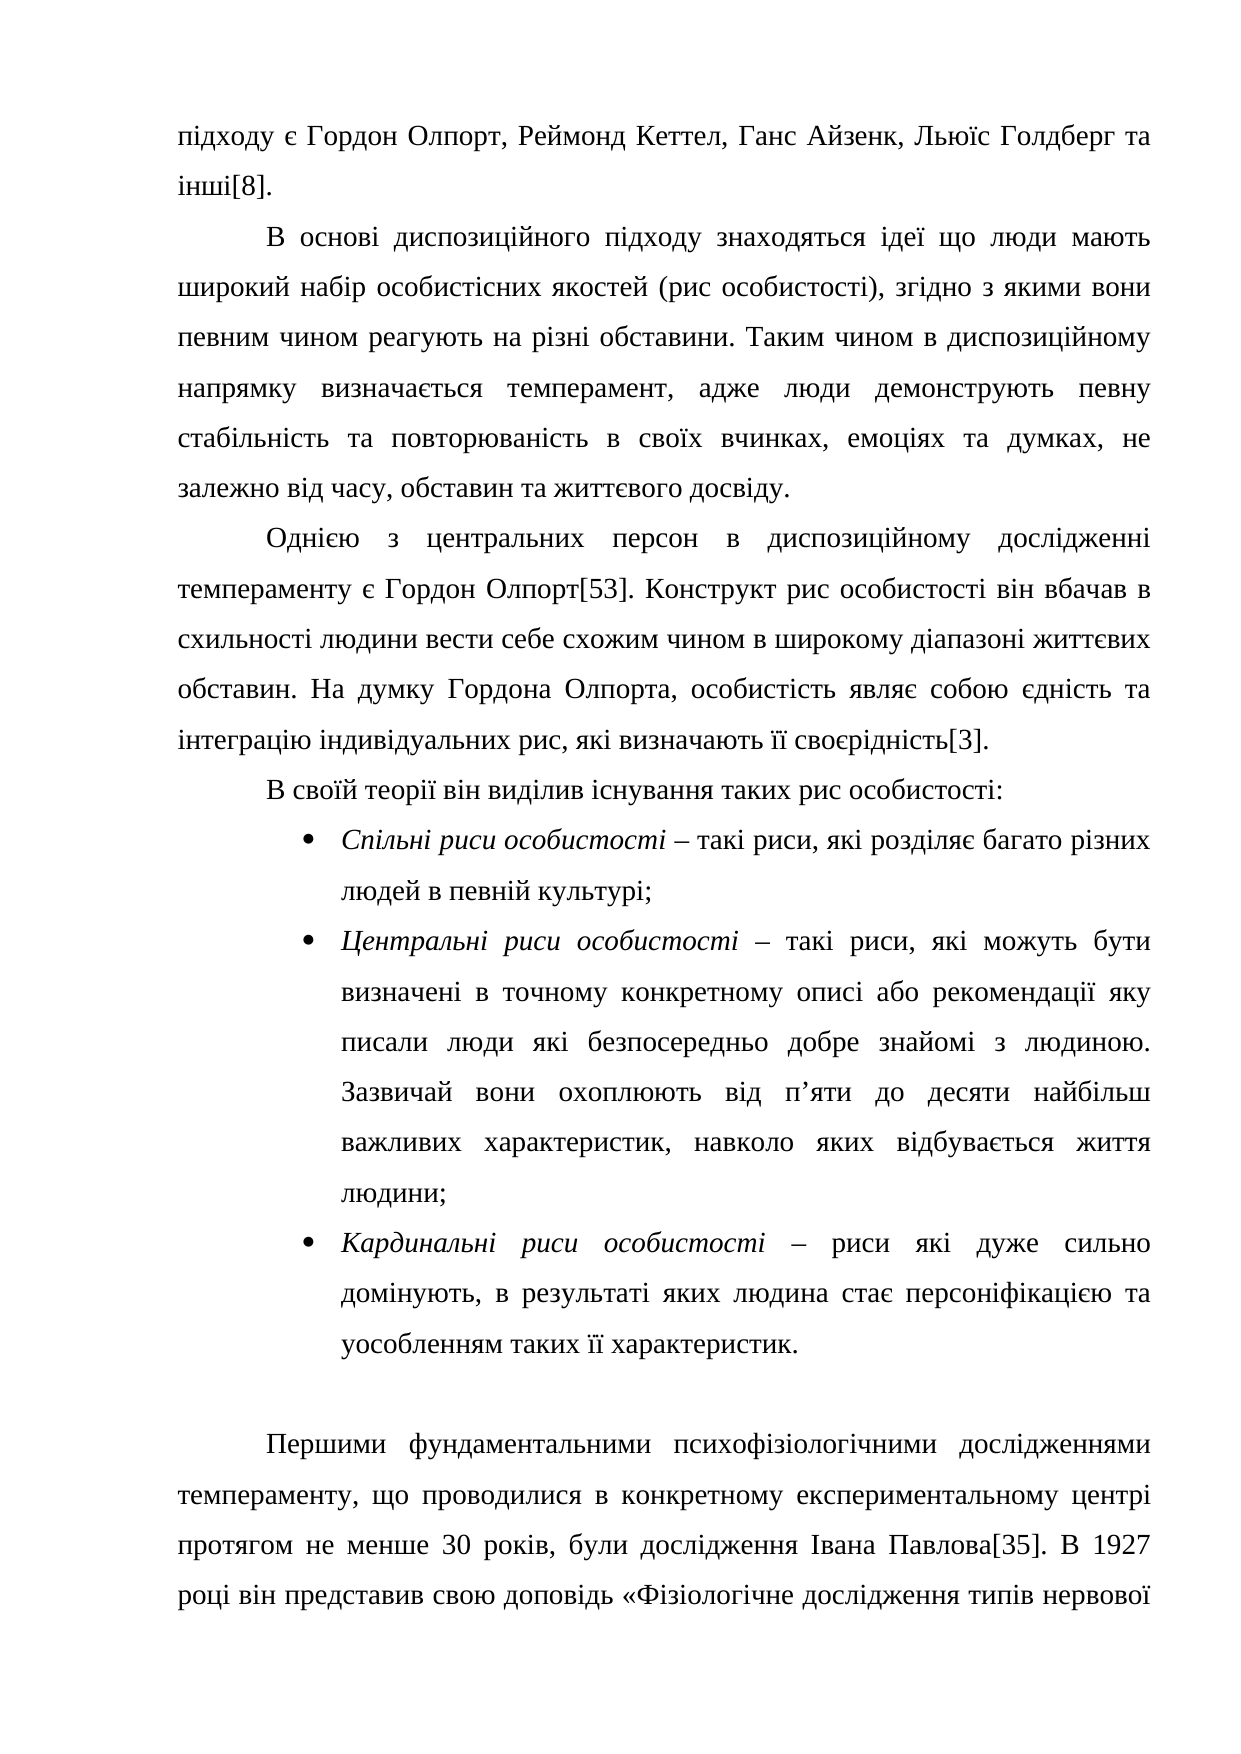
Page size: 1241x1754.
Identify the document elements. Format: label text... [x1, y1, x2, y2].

text Однією з центральних персон в диспозиційному дослідженні темпераменту є Гордон Олпорт[53]. Конструкт рис особистості він вбачав в схильності людини вести себе схожим чином в широкому діапазоні життєвих обставин. На думку Гордона Олпорта, особистість являє собою єдність та інтеграцію індивідуальних рис, які визначають її своєрідність[3]. [177, 521, 1152, 755]
text В своїй теорії він виділив існування таких рис особистості: [177, 772, 1152, 806]
list Спільні риси особистості – такі риси, які розділяє багато різних людей в певній культурі; [303, 822, 1152, 906]
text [177, 1427, 1152, 1611]
text В основі диспозиційного підходу знаходяться ідеї що люди мають широкий набір особистісних якостей (рис особистості), згідно з якими вони певним чином реагують на різні обставини. Таким чином в диспозиційному напрямку визначається темперамент, адже люди демонструють певну стабільність та повторюваність в своїх вчинках, емоціях та думках, не залежно від часу, обставин та життєвого досвіду. [177, 219, 1152, 504]
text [177, 118, 1152, 202]
list Центральні риси особистості – такі риси, які можуть бути визначені в точному конкретному описі або рекомендації яку писали люди які безпосередньо добре знайомі з людиною. Зазвичай вони охоплюють від п’яти до десяти найбільш важливих характеристик, навколо яких відбувається життя людини; [303, 923, 1152, 1208]
list Кардинальні риси особистості – риси які дуже сильно домінують, в результаті яких людина стає персоніфікацією та уособленням таких її характеристик. [303, 1225, 1152, 1359]
